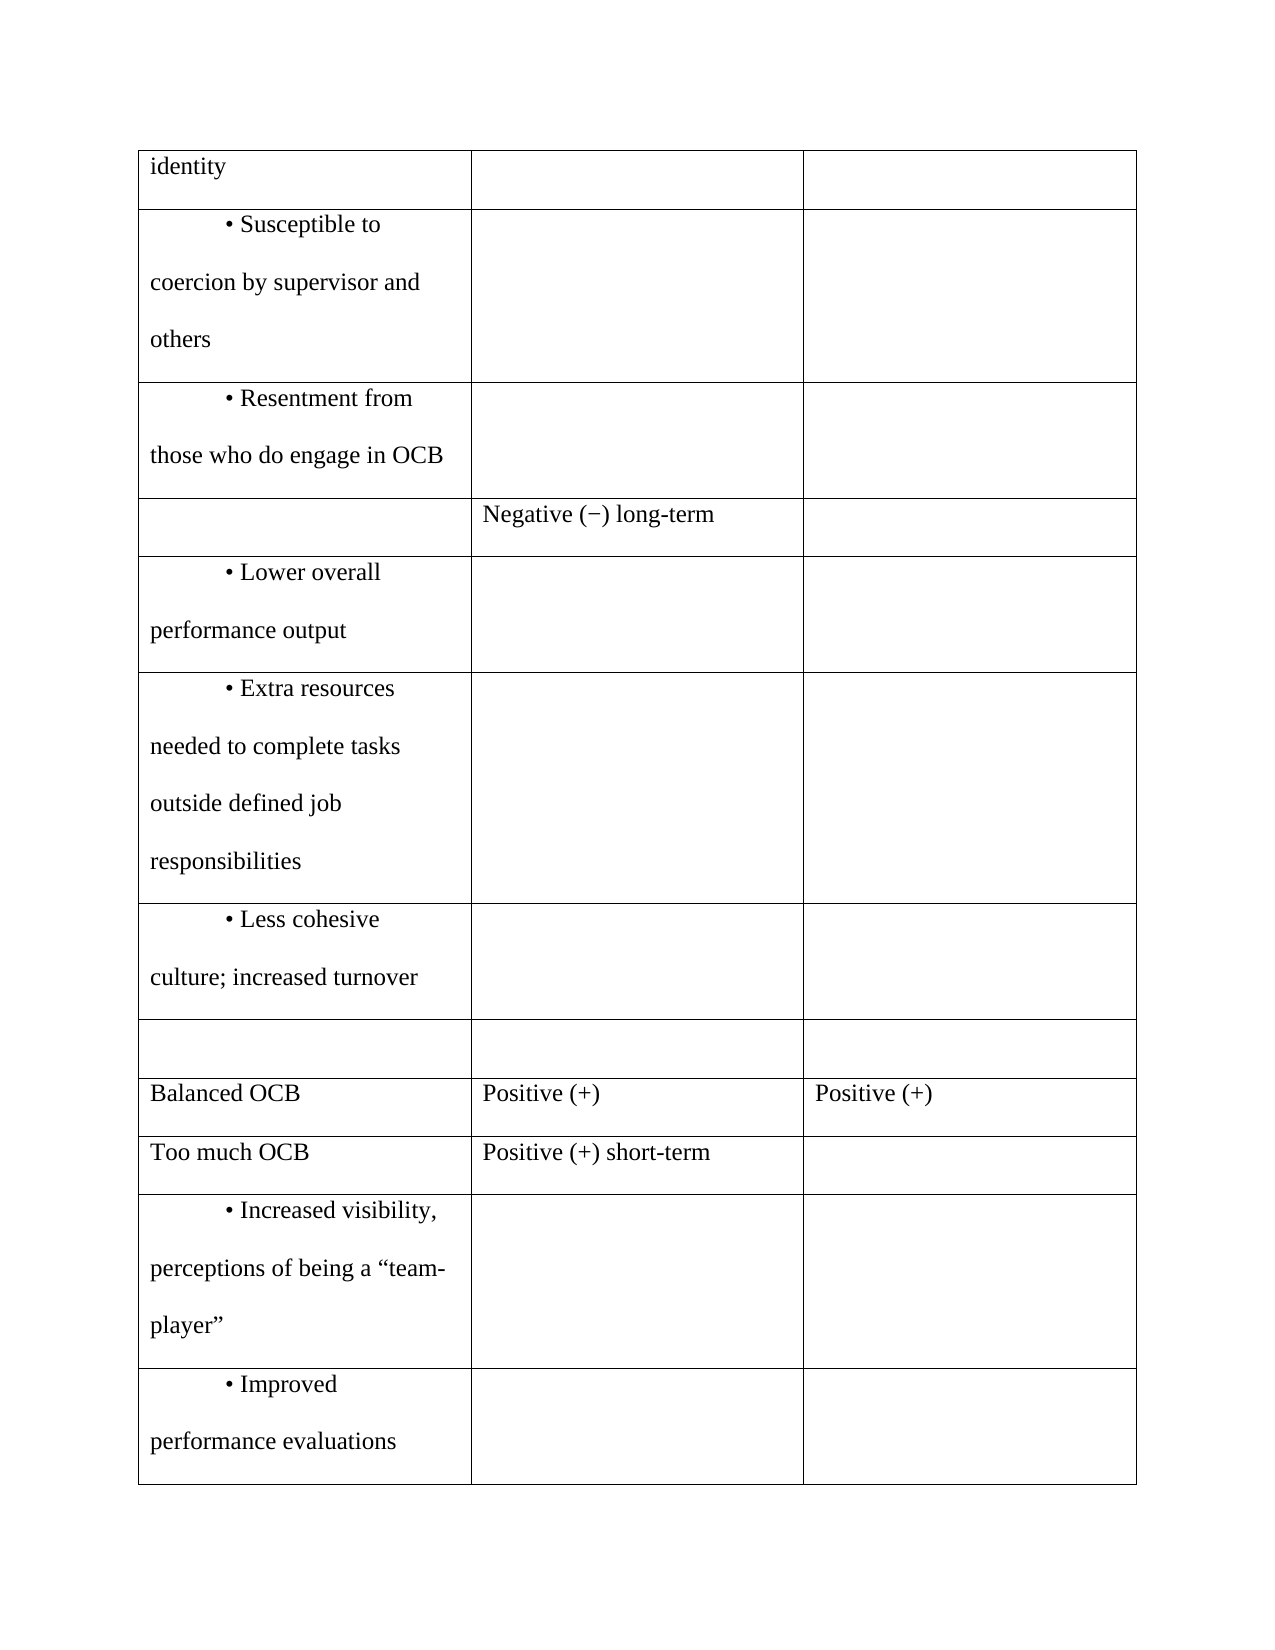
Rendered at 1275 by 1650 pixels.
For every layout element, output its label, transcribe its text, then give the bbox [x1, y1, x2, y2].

table_cell [472, 151, 803, 208]
table_cell [472, 1195, 803, 1368]
table_cell [804, 151, 1136, 208]
table_cell [472, 1020, 803, 1077]
table_cell [472, 673, 803, 903]
table_cell Too much OCB [139, 1137, 471, 1194]
table_cell Positive (+) short-term [472, 1137, 803, 1194]
table_cell Negative (−) long-term [472, 499, 803, 556]
table_cell • Extra resources needed to complete tasks outside defined job responsibilities [139, 673, 471, 903]
table_cell [804, 1195, 1136, 1368]
table_cell Positive (+) [472, 1079, 803, 1136]
table_cell [472, 1369, 803, 1484]
table_cell [804, 673, 1136, 903]
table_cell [139, 151, 471, 208]
table_cell • Resentment from those who do engage in OCB [139, 383, 471, 498]
table_cell [804, 383, 1136, 498]
table_cell [139, 499, 471, 556]
table_cell [139, 1020, 471, 1077]
table_cell [804, 499, 1136, 556]
table_cell [804, 1369, 1136, 1484]
table_cell • Increased visibility, perceptions of being a “team-player” [139, 1195, 471, 1368]
table_cell • Improved performance evaluations [139, 1369, 471, 1484]
table_cell [472, 210, 803, 382]
table_cell [472, 904, 803, 1019]
table_cell [472, 557, 803, 672]
table_cell • Lower overall performance output [139, 557, 471, 672]
table_cell [804, 904, 1136, 1019]
table_cell [804, 210, 1136, 382]
table_cell • Less cohesive culture; increased turnover [139, 904, 471, 1019]
table_cell [472, 383, 803, 498]
table_cell Balanced OCB [139, 1079, 471, 1136]
table_cell [804, 557, 1136, 672]
table_cell [804, 1020, 1136, 1077]
table_cell • Susceptible to coercion by supervisor and others [139, 210, 471, 382]
table_cell Positive (+) [804, 1079, 1136, 1136]
table_cell [804, 1137, 1136, 1194]
